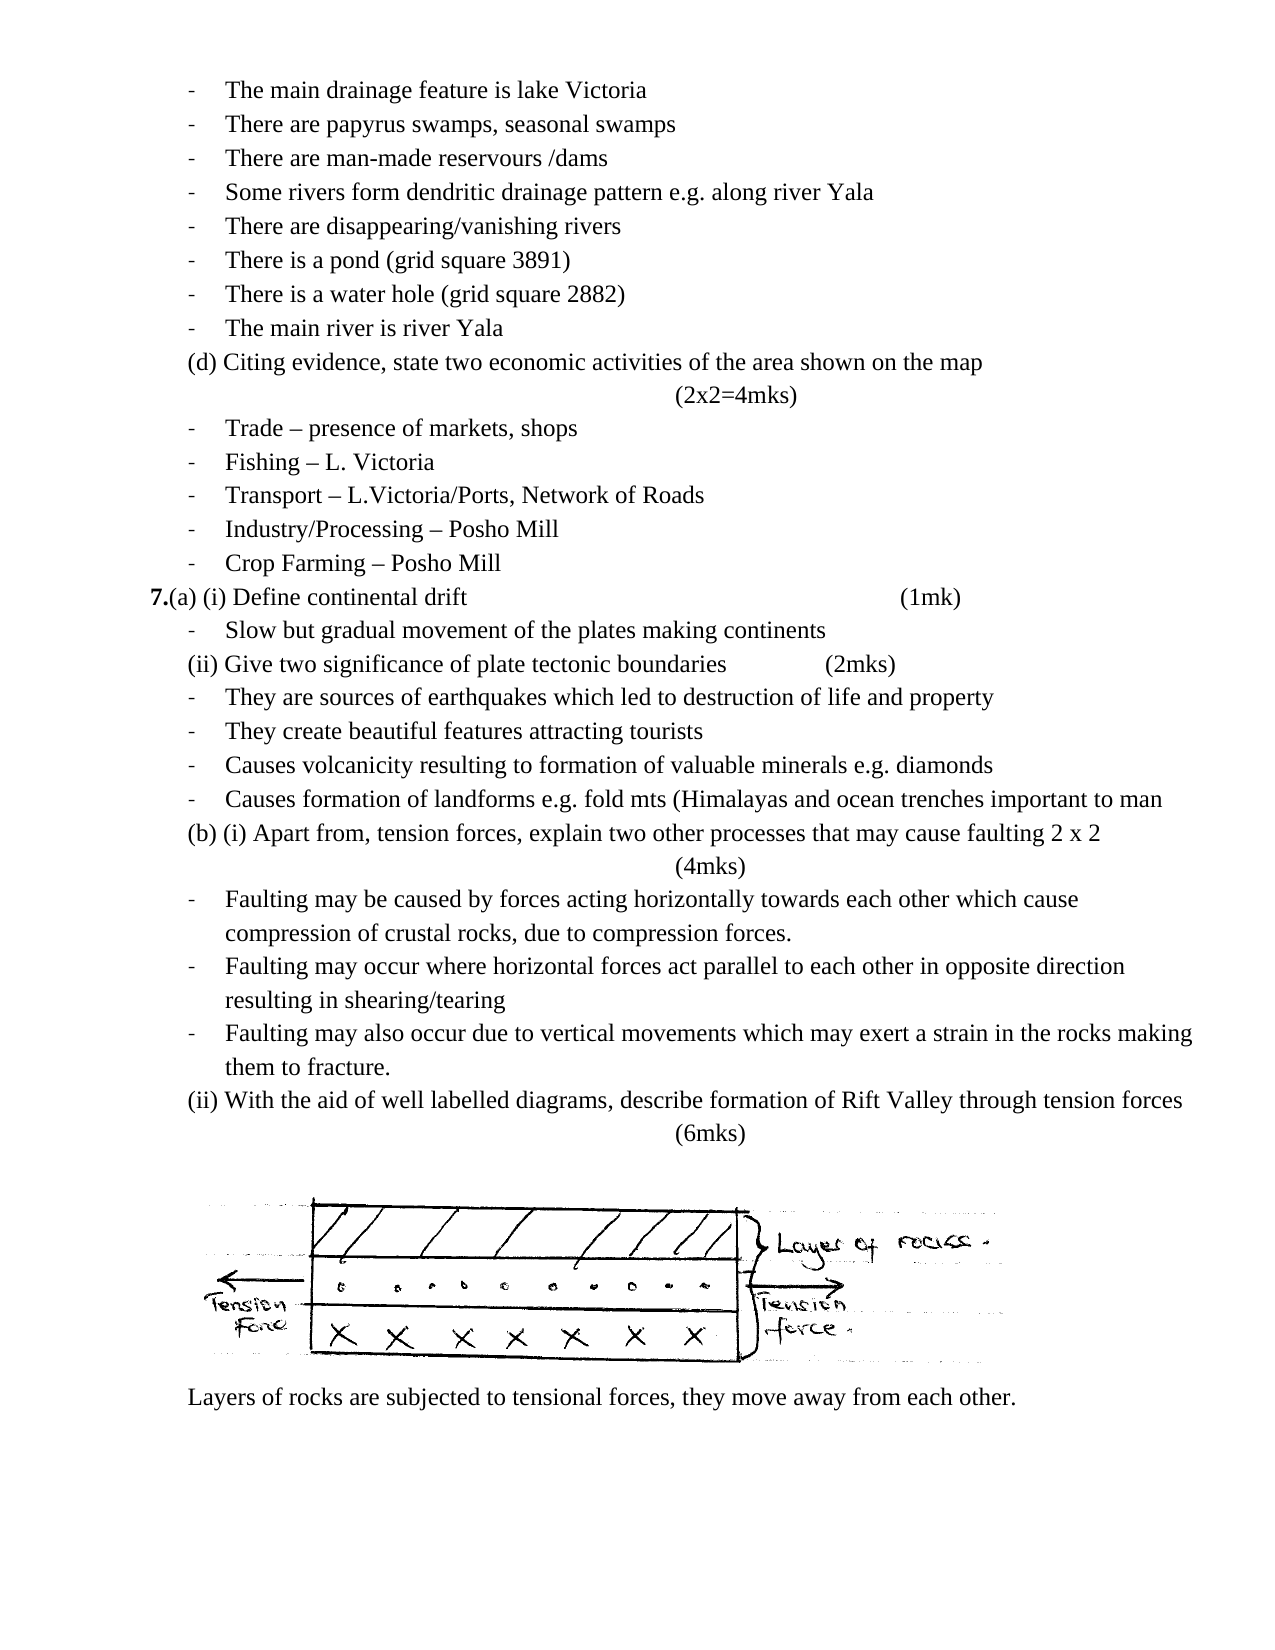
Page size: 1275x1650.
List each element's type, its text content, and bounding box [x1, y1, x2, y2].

list There are disappearing/vanishing rivers [187, 211, 1200, 240]
list They are sources of earthquakes which led to destruction of life and property [187, 682, 1200, 712]
list Slow but gradual movement of the plates making continents [187, 616, 1200, 645]
list The main drainage feature is lake Victoria [187, 75, 1200, 104]
list There are papyrus swamps, seasonal swamps [187, 109, 1200, 138]
list Transport – L.Victoria/Ports, Network of Roads [187, 481, 1200, 510]
list Faulting may be caused by forces acting horizontally towards each other which cause compression of crustal rocks, due to compression forces. [187, 884, 1200, 947]
list Trade – presence of markets, shops [187, 413, 1200, 442]
list Crop Farming – Posho Mill [187, 548, 1200, 578]
list They create beautiful features attracting tourists [187, 716, 1200, 746]
list Industry/Processing – Posho Mill [187, 514, 1200, 544]
list There are man-made reservours /dams [187, 143, 1200, 172]
text (d) Citing evidence, state two economic activities of the area shown on the map (2x2=4mks) [187, 347, 1200, 408]
list The main river is river Yala [187, 313, 1200, 342]
list Some rivers form dendritic drainage pattern e.g. along river Yala [187, 177, 1200, 206]
text (b) (i) Apart from, tension forces, explain two other processes that may cause faulting 2 x 2 (4mks) [187, 818, 1200, 880]
text (ii) Give two significance of plate tectonic boundaries (2mks) [187, 649, 1200, 678]
list Faulting may also occur due to vertical movements which may exert a strain in the rocks making them to fracture. [187, 1018, 1200, 1081]
list Fishing – L. Victoria [187, 447, 1200, 476]
list Causes formation of landforms e.g. fold mts (Himalayas and ocean trenches important to man [187, 784, 1200, 814]
text (ii) With the aid of well labelled diagrams, describe formation of Rift Valley through tension forces (6mks) [187, 1085, 1200, 1147]
text Layers of rocks are subjected to tensional forces, they move away from each other. [187, 1382, 1200, 1411]
text 7.(a) (i) Define continental drift (1mk) [150, 582, 1200, 611]
list Causes volcanicity resulting to formation of valuable minerals e.g. diamonds [187, 750, 1200, 780]
list Faulting may occur where horizontal forces act parallel to each other in opposite direction resulting in shearing/tearing [187, 951, 1200, 1014]
list There is a water hole (grid square 2882) [187, 279, 1200, 308]
list There is a pond (grid square 3891) [187, 245, 1200, 274]
